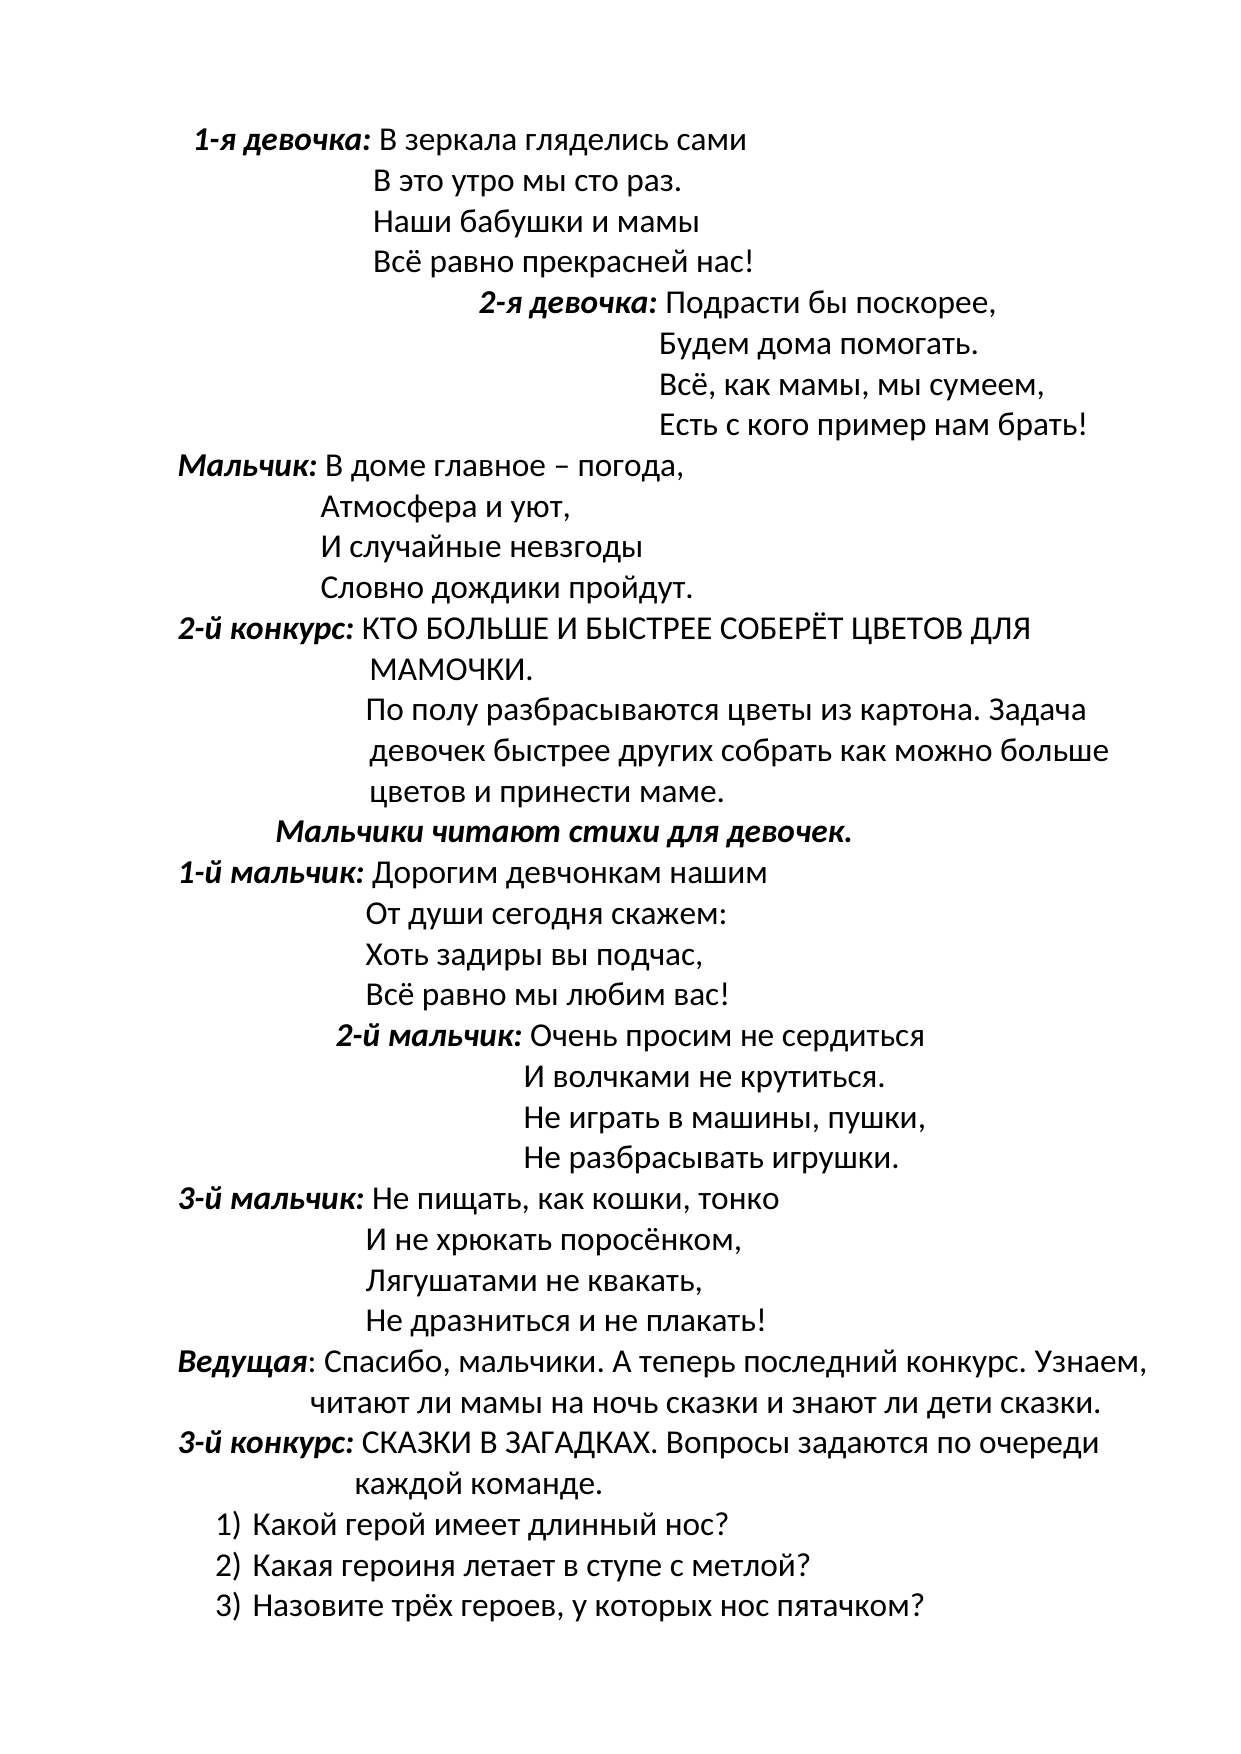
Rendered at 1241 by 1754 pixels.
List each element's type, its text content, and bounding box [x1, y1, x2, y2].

list Лягушатами не квакать, [177, 1258, 1152, 1299]
list Не играть в машины, пушки, [177, 1096, 1152, 1136]
list От души сегодня скажем: [177, 892, 1152, 933]
list Наши бабушки и мамы [177, 199, 1152, 240]
list 3-й мальчик: Не пищать, как кошки, тонко [177, 1177, 1152, 1218]
list Будем дома помогать. [177, 322, 1152, 362]
list И волчками не крутиться. [177, 1055, 1152, 1096]
list Не дразниться и не плакать! [177, 1299, 1152, 1340]
list И случайные невзгоды [177, 525, 1152, 566]
list 2-й конкурс: КТО БОЛЬШЕ И БЫСТРЕЕ СОБЕРЁТ ЦВЕТОВ ДЛЯ МАМОЧКИ. [177, 607, 1152, 688]
list 2-й мальчик: Очень просим не сердиться [177, 1014, 1152, 1055]
list И не хрюкать поросёнком, [177, 1218, 1152, 1258]
list 1-я девочка: В зеркала гляделись сами [177, 118, 1152, 159]
list Мальчик: В доме главное – погода, [177, 444, 1152, 485]
list Какой герой имеет длинный нос? [215, 1503, 1152, 1544]
list Всё равно прекрасней нас! [177, 240, 1152, 281]
list Всё, как мамы, мы сумеем, [177, 362, 1152, 403]
list Атмосфера и уют, [177, 485, 1152, 525]
list Какая героиня летает в ступе с метлой? [215, 1544, 1152, 1584]
list В это утро мы сто раз. [177, 159, 1152, 199]
list 3-й конкурс: СКАЗКИ В ЗАГАДКАХ. Вопросы задаются по очереди каждой команде. [177, 1421, 1152, 1503]
list По полу разбрасываются цветы из картона. Задача девочек быстрее других собрать как можно больше цветов и принести маме. [177, 688, 1152, 811]
list Хоть задиры вы подчас, [177, 933, 1152, 973]
list 2-я девочка: Подрасти бы поскорее, [177, 281, 1152, 322]
list Всё равно мы любим вас! [177, 973, 1152, 1014]
list 1-й мальчик: Дорогим девчонкам нашим [177, 851, 1152, 892]
list Словно дождики пройдут. [177, 566, 1152, 607]
list Ведущая: Спасибо, мальчики. А теперь последний конкурс. Узнаем, читают ли мамы на ночь сказки и знают ли дети сказки. [177, 1340, 1152, 1421]
list Мальчики читают стихи для девочек. [177, 811, 1152, 851]
list Назовите трёх героев, у которых нос пятачком? [215, 1584, 1152, 1625]
list Есть с кого пример нам брать! [177, 403, 1152, 444]
list Не разбрасывать игрушки. [177, 1136, 1152, 1177]
